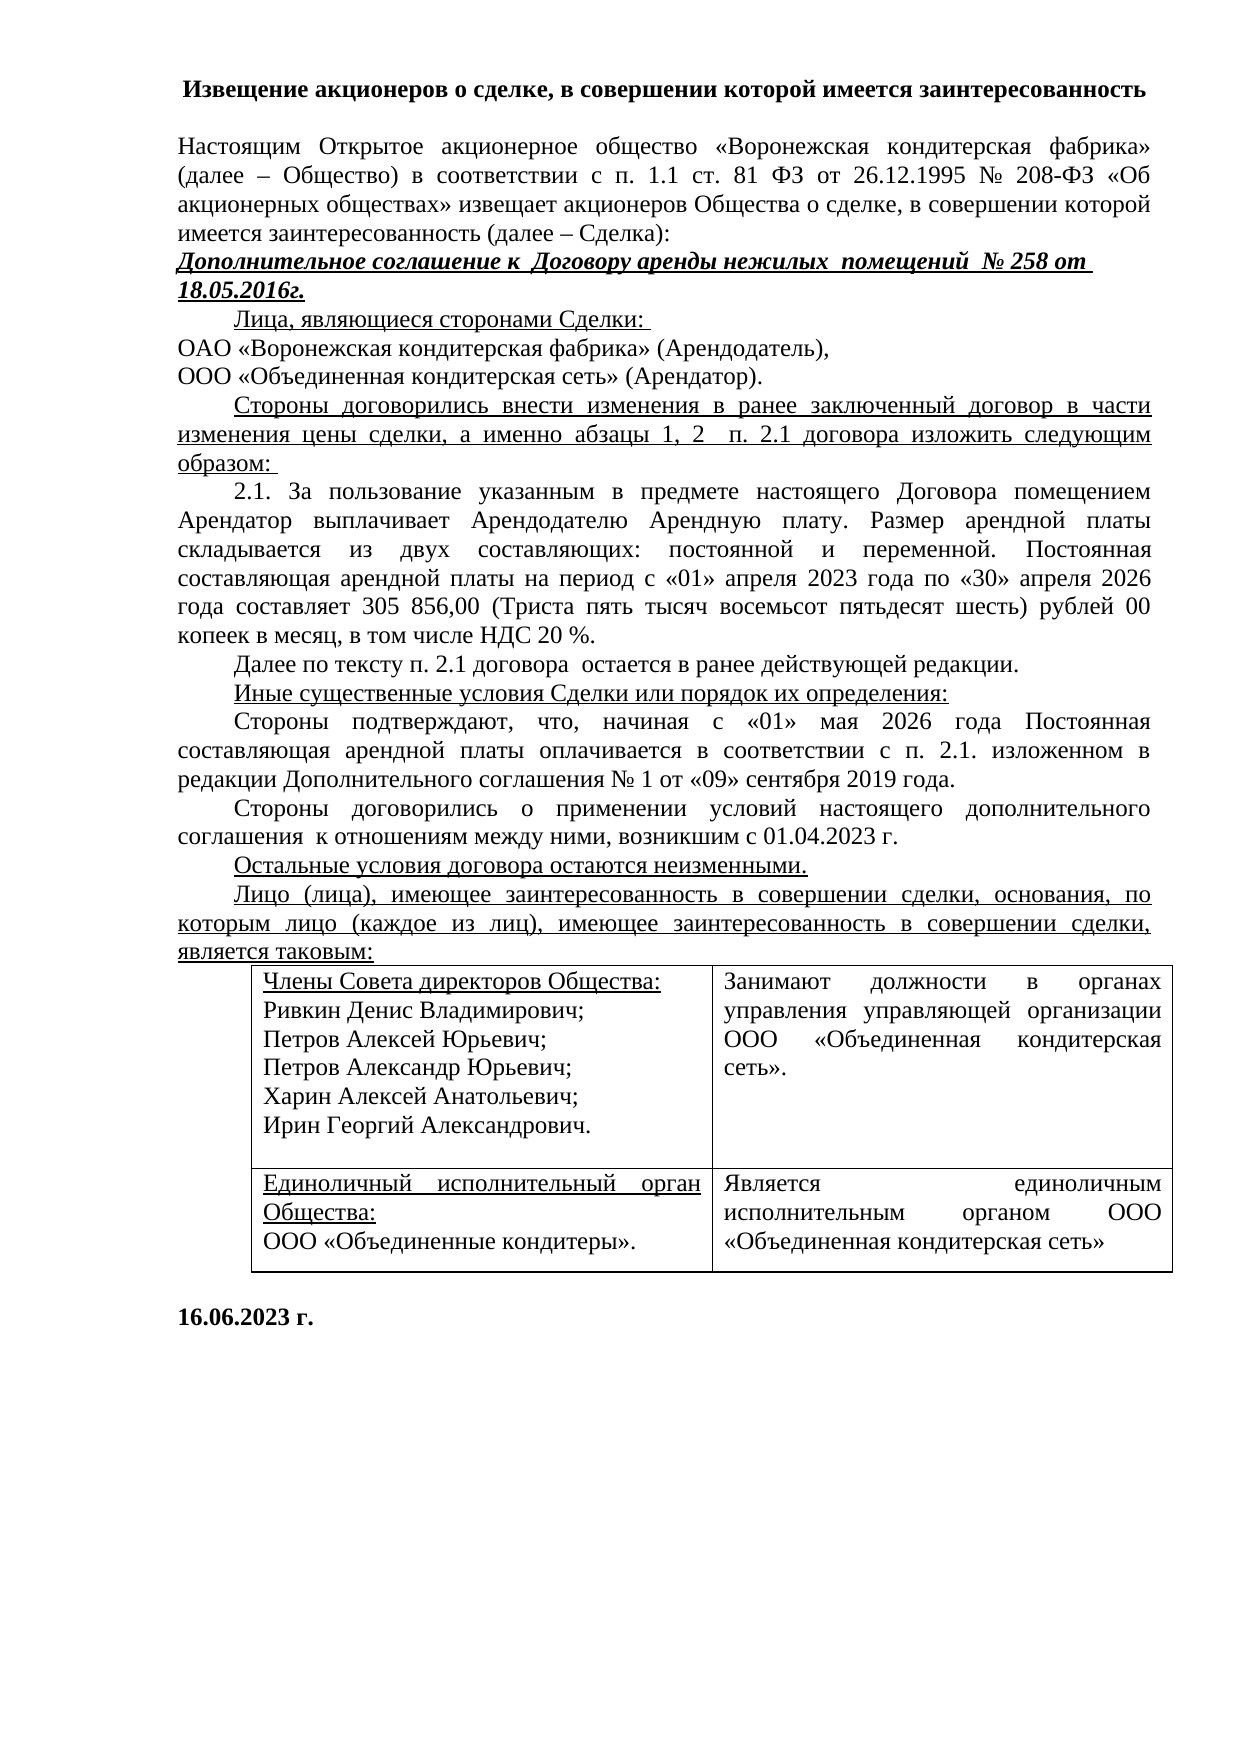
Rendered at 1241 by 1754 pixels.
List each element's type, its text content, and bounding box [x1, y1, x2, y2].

text 2.1. За пользование указанным в предмете настоящего Договора помещением Арендатор выплачивает Арендодателю Арендную плату. Размер арендной платы складывается из двух составляющих: постоянной и переменной. Постоянная составляющая арендной платы на период с «01» апреля 2023 года по «30» апреля 2026 года составляет 305 856,00 (Триста пять тысяч восемьсот пятьдесят шесть) рублей 00 копеек в месяц, в том числе НДС 20 %. [177, 476, 1152, 649]
text Лица, являющиеся сторонами Сделки: [177, 304, 1152, 333]
text Стороны договорились о применении условий настоящего дополнительного соглашения к отношениям между ними, возникшим с 01.04.2023 г. [177, 793, 1152, 850]
text Остальные условия договора остаются неизменными. [177, 850, 1152, 879]
text ООО «Объединенная кондитерская сеть» (Арендатор). [177, 361, 1152, 390]
text Стороны подтверждают, что, начиная с «01» мая 2026 года Постоянная составляющая арендной платы оплачивается в соответствии с п. 2.1. изложенном в редакции Дополнительного соглашения № 1 от «09» сентября 2019 года. [177, 706, 1152, 793]
text Лицо (лица), имеющее заинтересованность в совершении сделки, основания, по которым лицо (каждое из лиц), имеющее заинтересованность в совершении сделки, является таковым: [177, 879, 1152, 965]
table_header Занимают должности в органах управления управляющей организации ООО «Объединенная кондитерская сеть». [713, 966, 1172, 1167]
table_cell Единоличный исполнительный орган Общества: ООО «Объединенные кондитеры». [252, 1169, 712, 1271]
text 16.06.2023 г. [177, 1302, 1152, 1330]
text Настоящим Открытое акционерное общество «Воронежская кондитерская фабрика» (далее – Общество) в соответствии с п. 1.1 ст. 81 ФЗ от 26.12.1995 № 208-ФЗ «Об акционерных обществах» извещает акционеров Общества о сделке, в совершении которой имеется заинтересованность (далее – Сделка): [177, 131, 1152, 246]
text Далее по тексту п. 2.1 договора остается в ранее действующей редакции. [177, 649, 1152, 678]
table_header Члены Совета директоров Общества: Ривкин Денис Владимирович; Петров Алексей Юрьевич; Петров Александр Юрьевич; Харин Алексей Анатольевич; Ирин Георгий Александрович. [252, 966, 712, 1167]
text ОАО «Воронежская кондитерская фабрика» (Арендодатель), [177, 333, 1152, 361]
text Стороны договорились внести изменения в ранее заключенный договор в части изменения цены сделки, а именно абзацы 1, 2 п. 2.1 договора изложить следующим образом: [177, 445, 1152, 476]
text Иные существенные условия Сделки или порядок их определения: [177, 678, 1152, 706]
text Дополнительное соглашение к Договору аренды нежилых помещений № 258 от 18.05.2016г. [177, 246, 1152, 304]
table_cell Является единоличным исполнительным органом ООО «Объединенная кондитерская сеть» [713, 1169, 1172, 1271]
text Извещение акционеров о сделке, в совершении которой имеется заинтересованность [177, 74, 1152, 103]
text Стороны договорились внести изменения в ранее заключенный договор в части изменения цены сделки, а именно абзацы 1, 2 п. 2.1 договора изложить следующим образом: [177, 390, 1152, 444]
